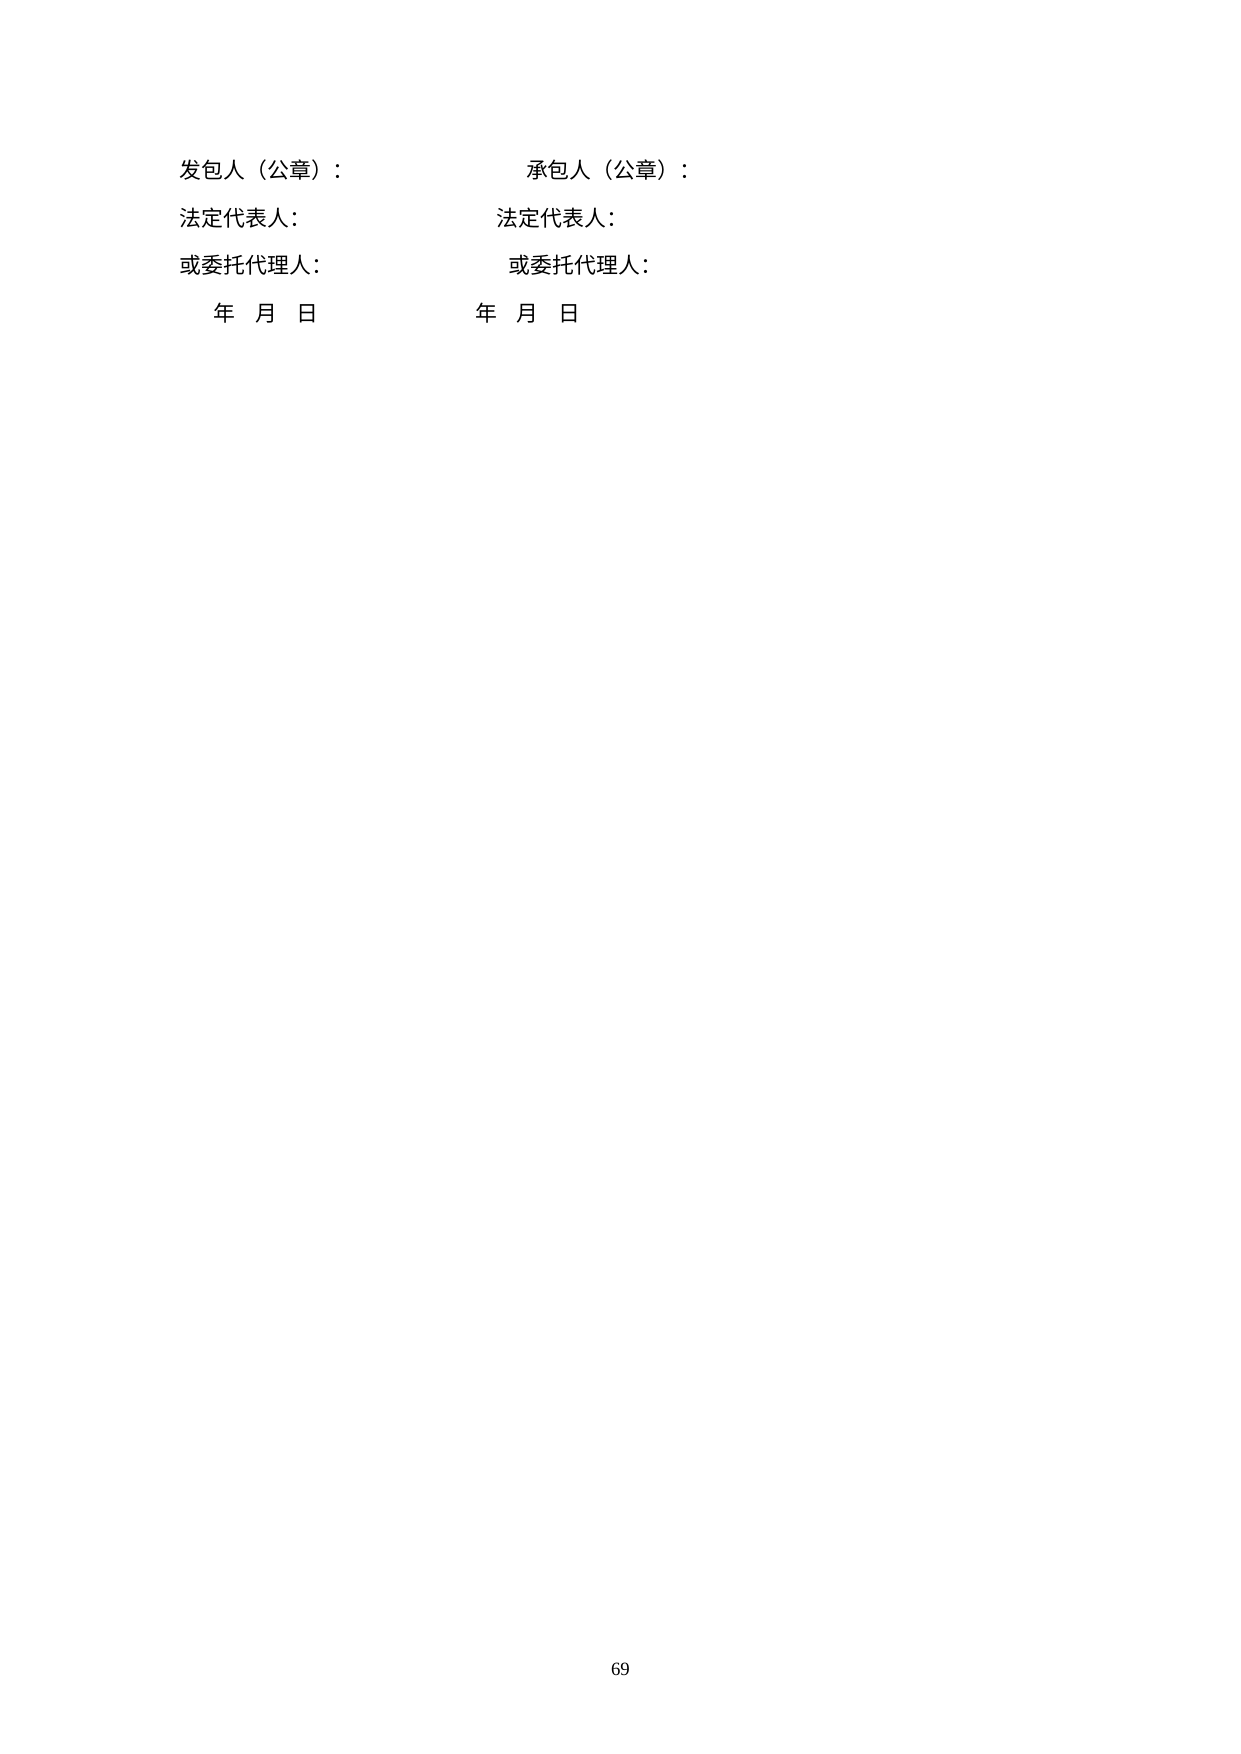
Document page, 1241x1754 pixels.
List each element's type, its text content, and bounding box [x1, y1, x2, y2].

text 法定代表人： 法定代表人： [136, 201, 1104, 233]
text 年 月 日 年 月 日 [136, 296, 1104, 328]
text 或委托代理人： 或委托代理人： [136, 248, 1104, 280]
text 发包人（公章）： 承包人（公章）： [136, 153, 1104, 185]
